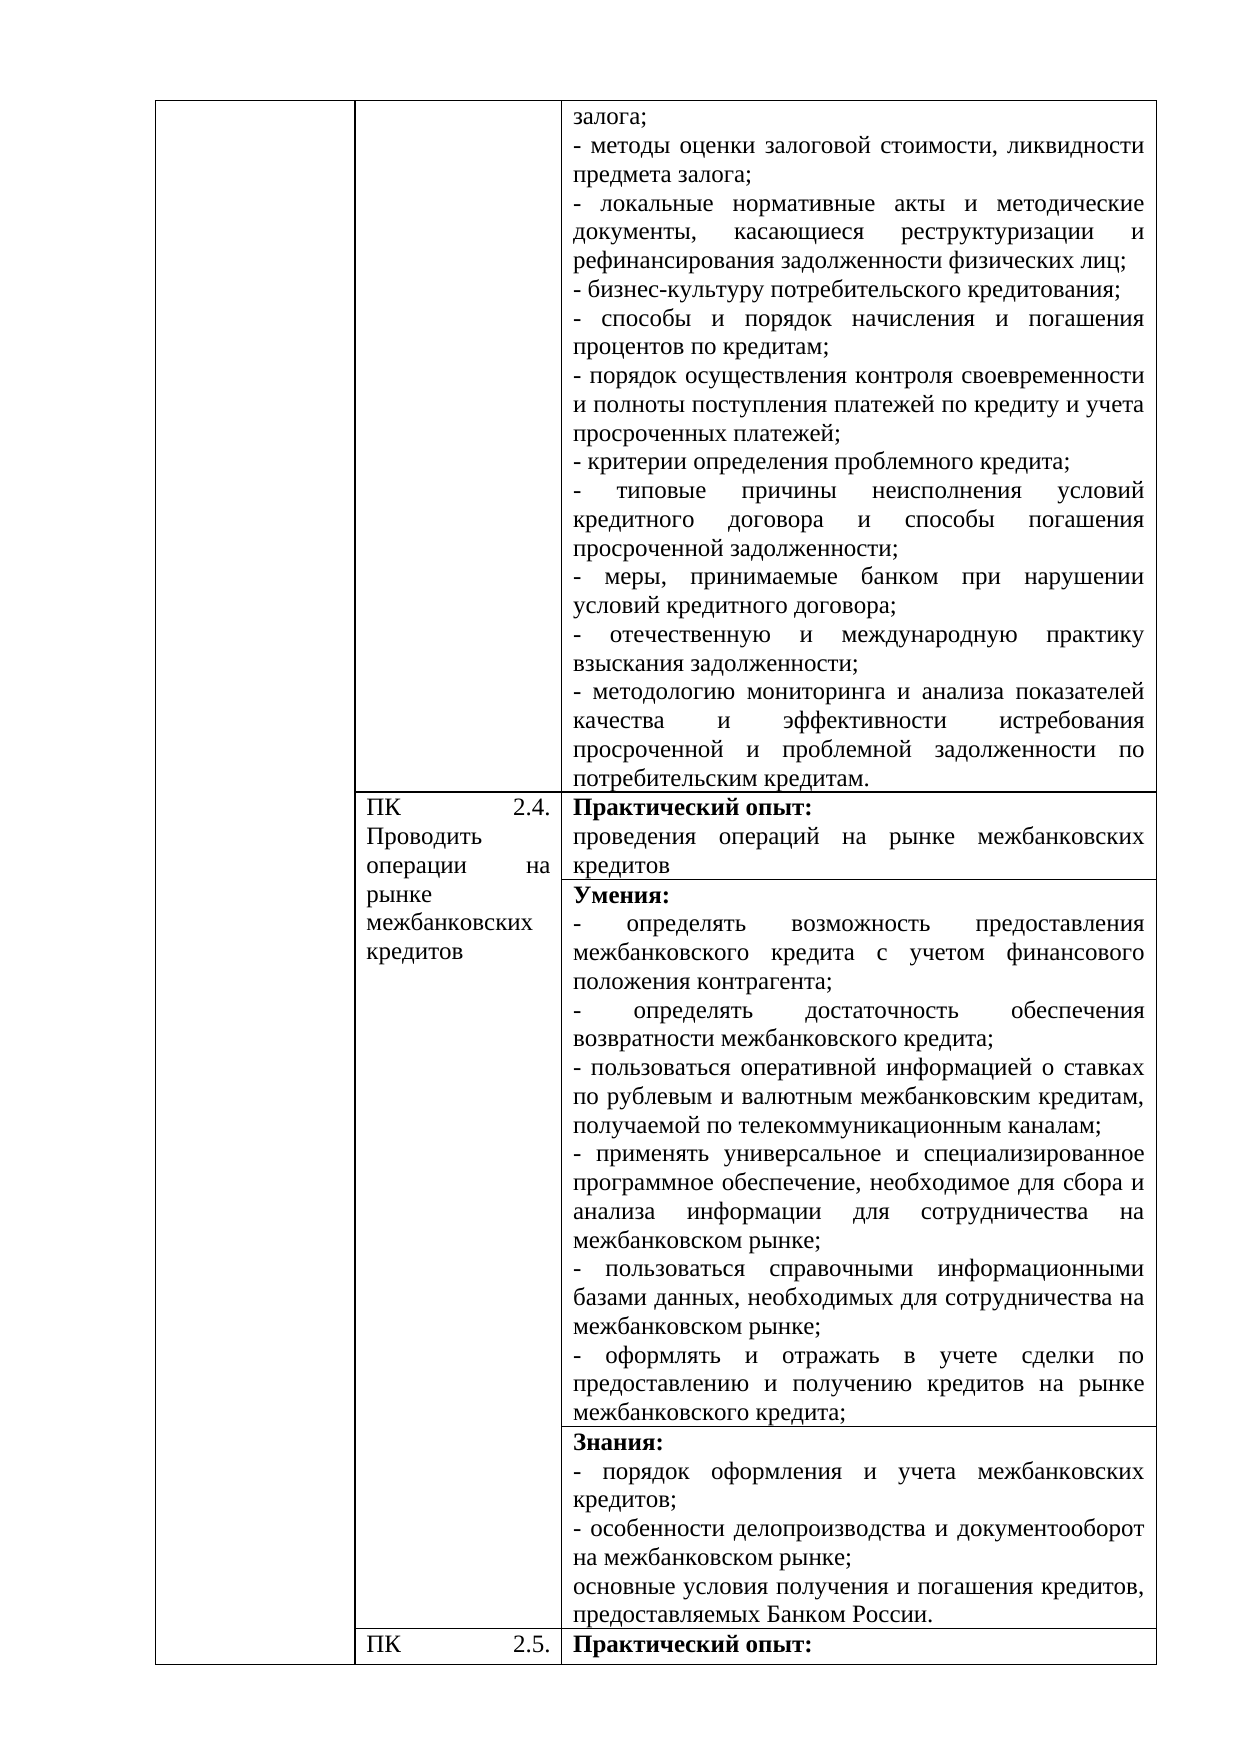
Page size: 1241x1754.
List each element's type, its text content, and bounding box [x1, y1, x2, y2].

table_cell ПК 2.4. Проводить операции на рынке межбанковских кредитов [356, 793, 561, 1628]
table_cell Знания: - порядок оформления и учета межбанковских кредитов; - особенности делопроизводства и документооборот на межбанковском рынке; основные условия получения и погашения кредитов, предоставляемых Банком России. [562, 1427, 1156, 1628]
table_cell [562, 101, 1156, 791]
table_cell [356, 1629, 561, 1664]
table_cell Умения: - определять возможность предоставления межбанковского кредита с учетом финансового положения контрагента; - определять достаточность обеспечения возвратности межбанковского кредита; - пользоваться оперативной информацией о ставках по рублевым и валютным межбанковским кредитам, получаемой по телекоммуникационным каналам; - применять универсальное и специализированное программное обеспечение, необходимое для сбора и анализа информации для сотрудничества на межбанковском рынке; - пользоваться справочными информационными базами данных, необходимых для сотрудничества на межбанковском рынке; - оформлять и отражать в учете сделки по предоставлению и получению кредитов на рынке межбанковского кредита; [562, 880, 1156, 1426]
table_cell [562, 1629, 1156, 1664]
table_cell Практический опыт: проведения операций на рынке межбанковских кредитов [562, 793, 1156, 879]
